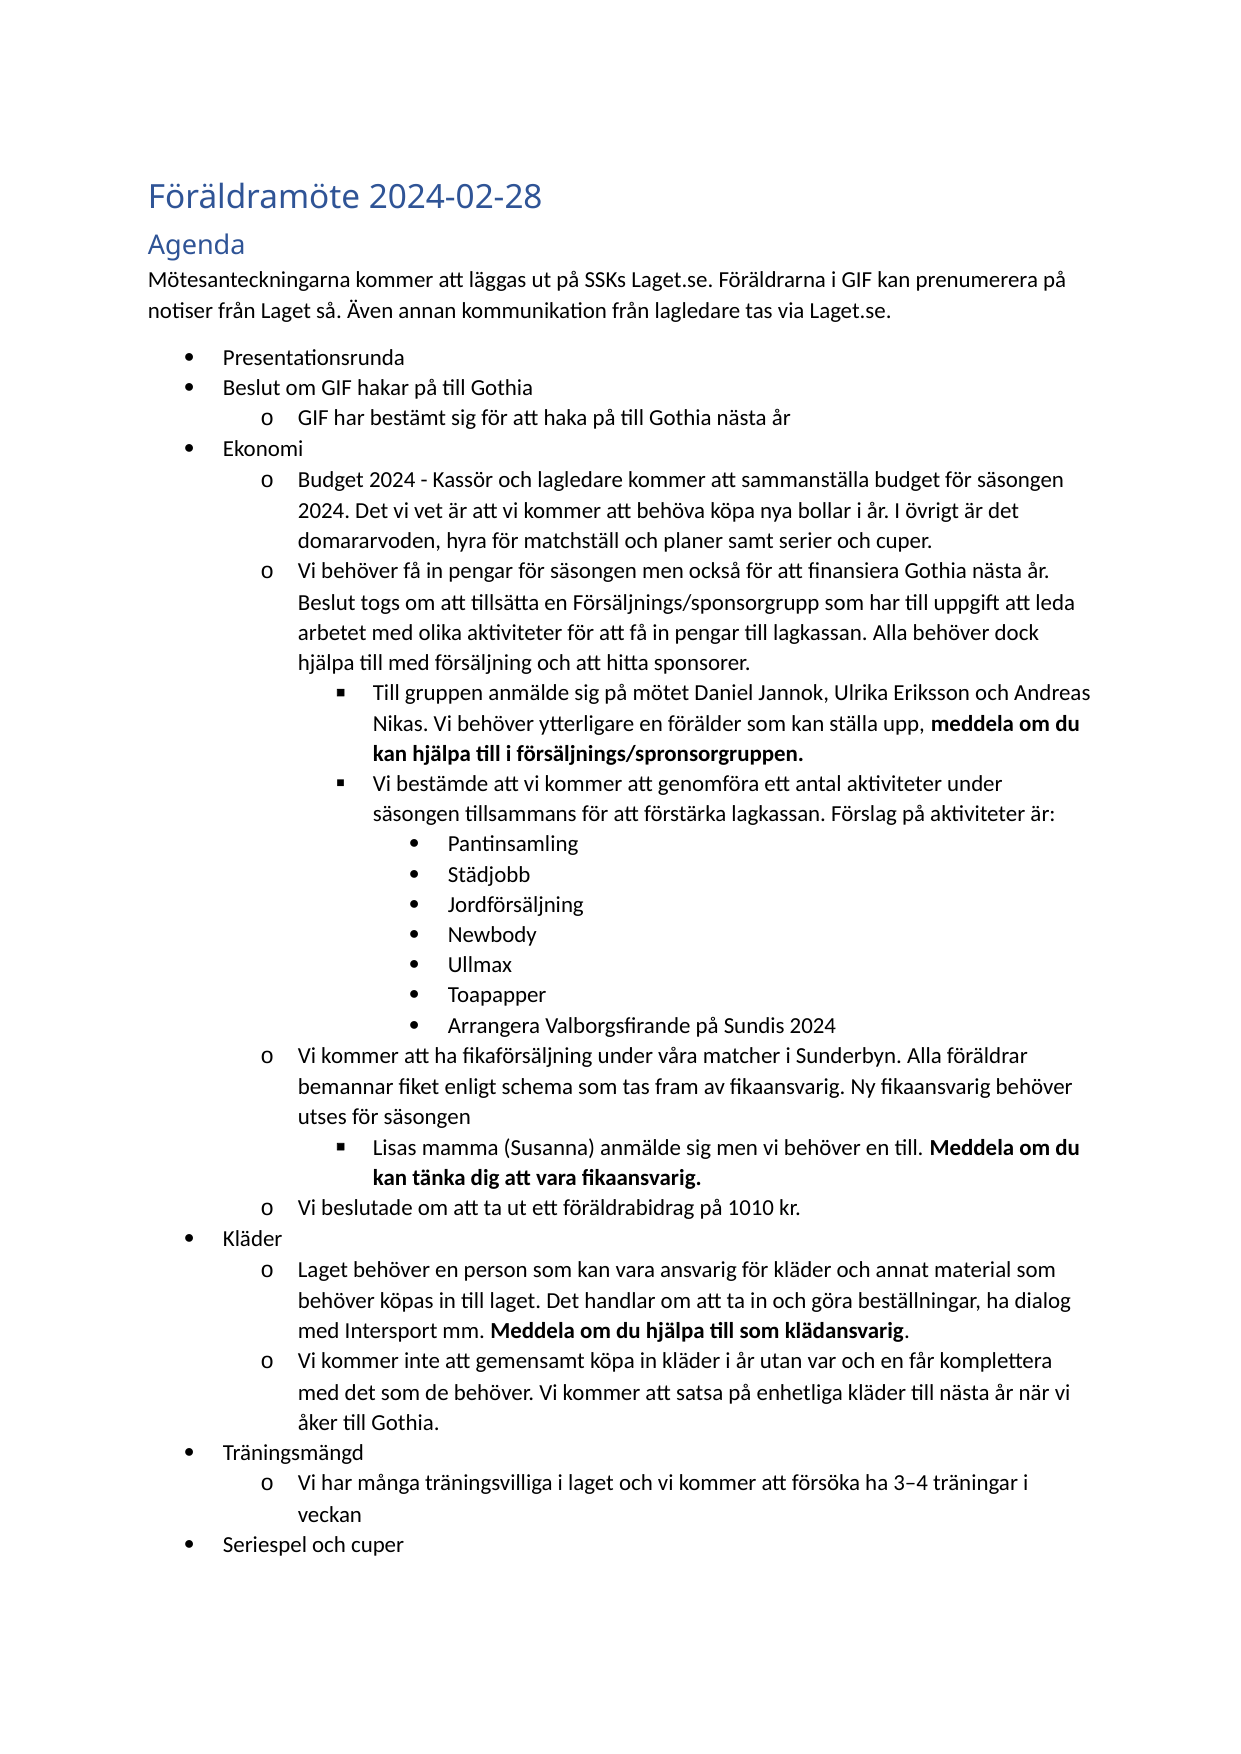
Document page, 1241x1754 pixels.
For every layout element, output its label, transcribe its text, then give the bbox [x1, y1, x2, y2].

list Kläder [185, 1224, 1093, 1253]
list Seriespel och cuper [185, 1530, 1093, 1558]
subtitle Föräldramöte 2024-02-28 [148, 173, 1093, 218]
list Till gruppen anmälde sig på mötet Daniel Jannok, Ulrika Eriksson och Andreas Nikas. Vi behöver ytterligare en förälder som kan ställa upp, meddela om du kan hjälpa till i försäljnings/spronsorgruppen. [335, 678, 1093, 767]
list Vi kommer inte att gemensamt köpa in kläder i år utan var och en får komplettera med det som de behöver. Vi kommer att satsa på enhetliga kläder till nästa år när vi åker till Gothia. [260, 1347, 1093, 1436]
list Newbody [410, 920, 1093, 948]
list Vi har många träningsvilliga i laget och vi kommer att försöka ha 3–4 träningar i veckan [260, 1468, 1093, 1528]
text Mötesanteckningarna kommer att läggas ut på SSKs Laget.se. Föräldrarna i GIF kan prenumerera på notiser från Laget så. Även annan kommunikation från lagledare tas via Laget.se. [148, 266, 1093, 324]
list Träningsmängd [185, 1438, 1093, 1466]
list Beslut om GIF hakar på till Gothia [185, 373, 1093, 401]
list Vi beslutade om att ta ut ett föräldrabidrag på 1010 kr. [260, 1193, 1093, 1222]
list Pantinsamling [410, 829, 1093, 857]
list Laget behöver en person som kan vara ansvarig för kläder och annat material som behöver köpas in till laget. Det handlar om att ta in och göra beställningar, ha dialog med Intersport mm. Meddela om du hjälpa till som klädansvarig. [260, 1255, 1093, 1344]
list Vi behöver få in pengar för säsongen men också för att finansiera Gothia nästa år. Beslut togs om att tillsätta en Försäljnings/sponsorgrupp som har till uppgift att leda arbetet med olika aktiviteter för att få in pengar till lagkassan. Alla behöver dock hjälpa till med försäljning och att hitta sponsorer. [260, 556, 1093, 676]
list Presentationsrunda [185, 343, 1093, 371]
list GIF har bestämt sig för att haka på till Gothia nästa år [260, 403, 1093, 432]
list Städjobb [410, 860, 1093, 888]
list Ekonomi [185, 434, 1093, 462]
list Budget 2024 - Kassör och lagledare kommer att sammanställa budget för säsongen 2024. Det vi vet är att vi kommer att behöva köpa nya bollar i år. I övrigt är det domararvoden, hyra för matchställ och planer samt serier och cuper. [260, 465, 1093, 554]
list Toapapper [410, 981, 1093, 1008]
list Vi kommer att ha fikaförsäljning under våra matcher i Sunderbyn. Alla föräldrar bemannar fiket enligt schema som tas fram av fikaansvarig. Ny fikaansvarig behöver utses för säsongen [260, 1041, 1093, 1131]
subtitle Agenda [148, 226, 1093, 263]
list Ullmax [410, 950, 1093, 978]
list Arrangera Valborgsfirande på Sundis 2024 [410, 1011, 1093, 1039]
list Lisas mamma (Susanna) anmälde sig men vi behöver en till. Meddela om du kan tänka dig att vara fikaansvarig. [335, 1133, 1093, 1191]
list Vi bestämde att vi kommer att genomföra ett antal aktiviteter under säsongen tillsammans för att förstärka lagkassan. Förslag på aktiviteter är: [335, 769, 1093, 827]
list Jordförsäljning [410, 890, 1093, 918]
